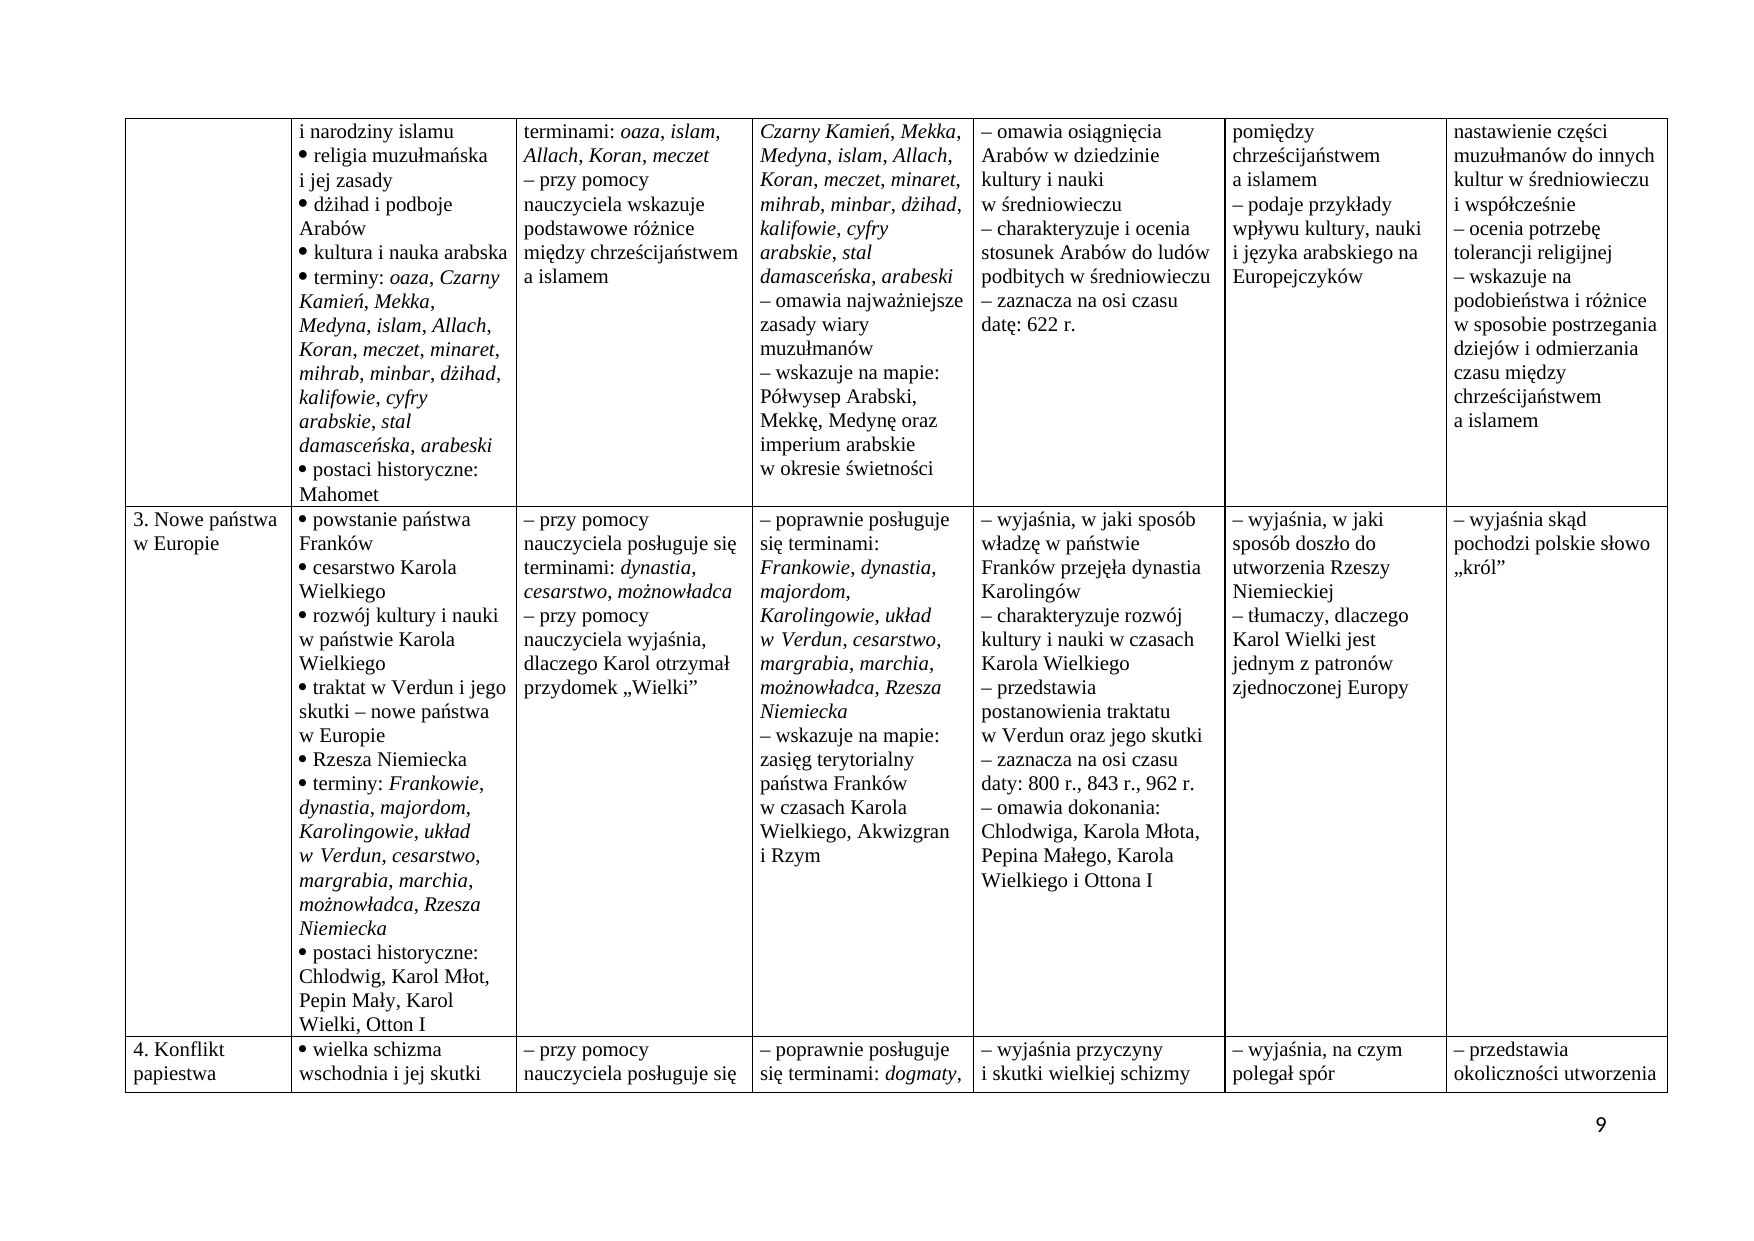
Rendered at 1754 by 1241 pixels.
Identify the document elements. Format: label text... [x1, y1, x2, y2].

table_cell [753, 119, 973, 506]
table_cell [1447, 1037, 1667, 1092]
table_cell – poprawnie posługuje się terminami: Frankowie, dynastia, majordom, Karolingowie, układ w Verdun, cesarstwo, margrabia, marchia, możnowładca, Rzesza Niemiecka – wskazuje na mapie: zasięg terytorialny państwa Franków w czasach Karola Wielkiego, Akwizgran i Rzym [753, 507, 973, 1036]
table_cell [292, 119, 516, 506]
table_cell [517, 1037, 752, 1092]
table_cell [1226, 119, 1446, 506]
table_cell – wyjaśnia, w jaki sposób doszło do utworzenia Rzeszy Niemieckiej – tłumaczy, dlaczego Karol Wielki jest jednym z patronów zjednoczonej Europy [1226, 507, 1446, 1036]
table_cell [753, 1037, 973, 1092]
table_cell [126, 119, 291, 506]
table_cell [1226, 1037, 1446, 1092]
table_cell powstanie państwa Franków cesarstwo Karola Wielkiego rozwój kultury i nauki w państwie Karola Wielkiego traktat w Verdun i jego skutki – nowe państwa w Europie Rzesza Niemiecka terminy: Frankowie, dynastia, majordom, Karolingowie, układ w Verdun, cesarstwo, margrabia, marchia, możnowładca, Rzesza Niemiecka postaci historyczne: Chlodwig, Karol Młot, Pepin Mały, Karol Wielki, Otton I [292, 507, 516, 1036]
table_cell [292, 1037, 516, 1092]
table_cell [974, 1037, 1224, 1092]
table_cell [974, 119, 1224, 506]
table_cell – wyjaśnia, w jaki sposób władzę w państwie Franków przejęła dynastia Karolingów – charakteryzuje rozwój kultury i nauki w czasach Karola Wielkiego – przedstawia postanowienia traktatu w Verdun oraz jego skutki – zaznacza na osi czasu daty: 800 r., 843 r., 962 r. – omawia dokonania: Chlodwiga, Karola Młota, Pepina Małego, Karola Wielkiego i Ottona I [974, 507, 1224, 1036]
table_cell – wyjaśnia skąd pochodzi polskie słowo „król” [1447, 507, 1667, 1036]
table_cell 3. Nowe państwa w Europie [126, 507, 291, 1036]
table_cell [517, 119, 752, 506]
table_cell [126, 1037, 291, 1092]
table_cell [1447, 119, 1667, 506]
table_cell – przy pomocy nauczyciela posługuje się terminami: dynastia, cesarstwo, możnowładca – przy pomocy nauczyciela wyjaśnia, dlaczego Karol otrzymał przydomek „Wielki” [517, 507, 752, 1036]
